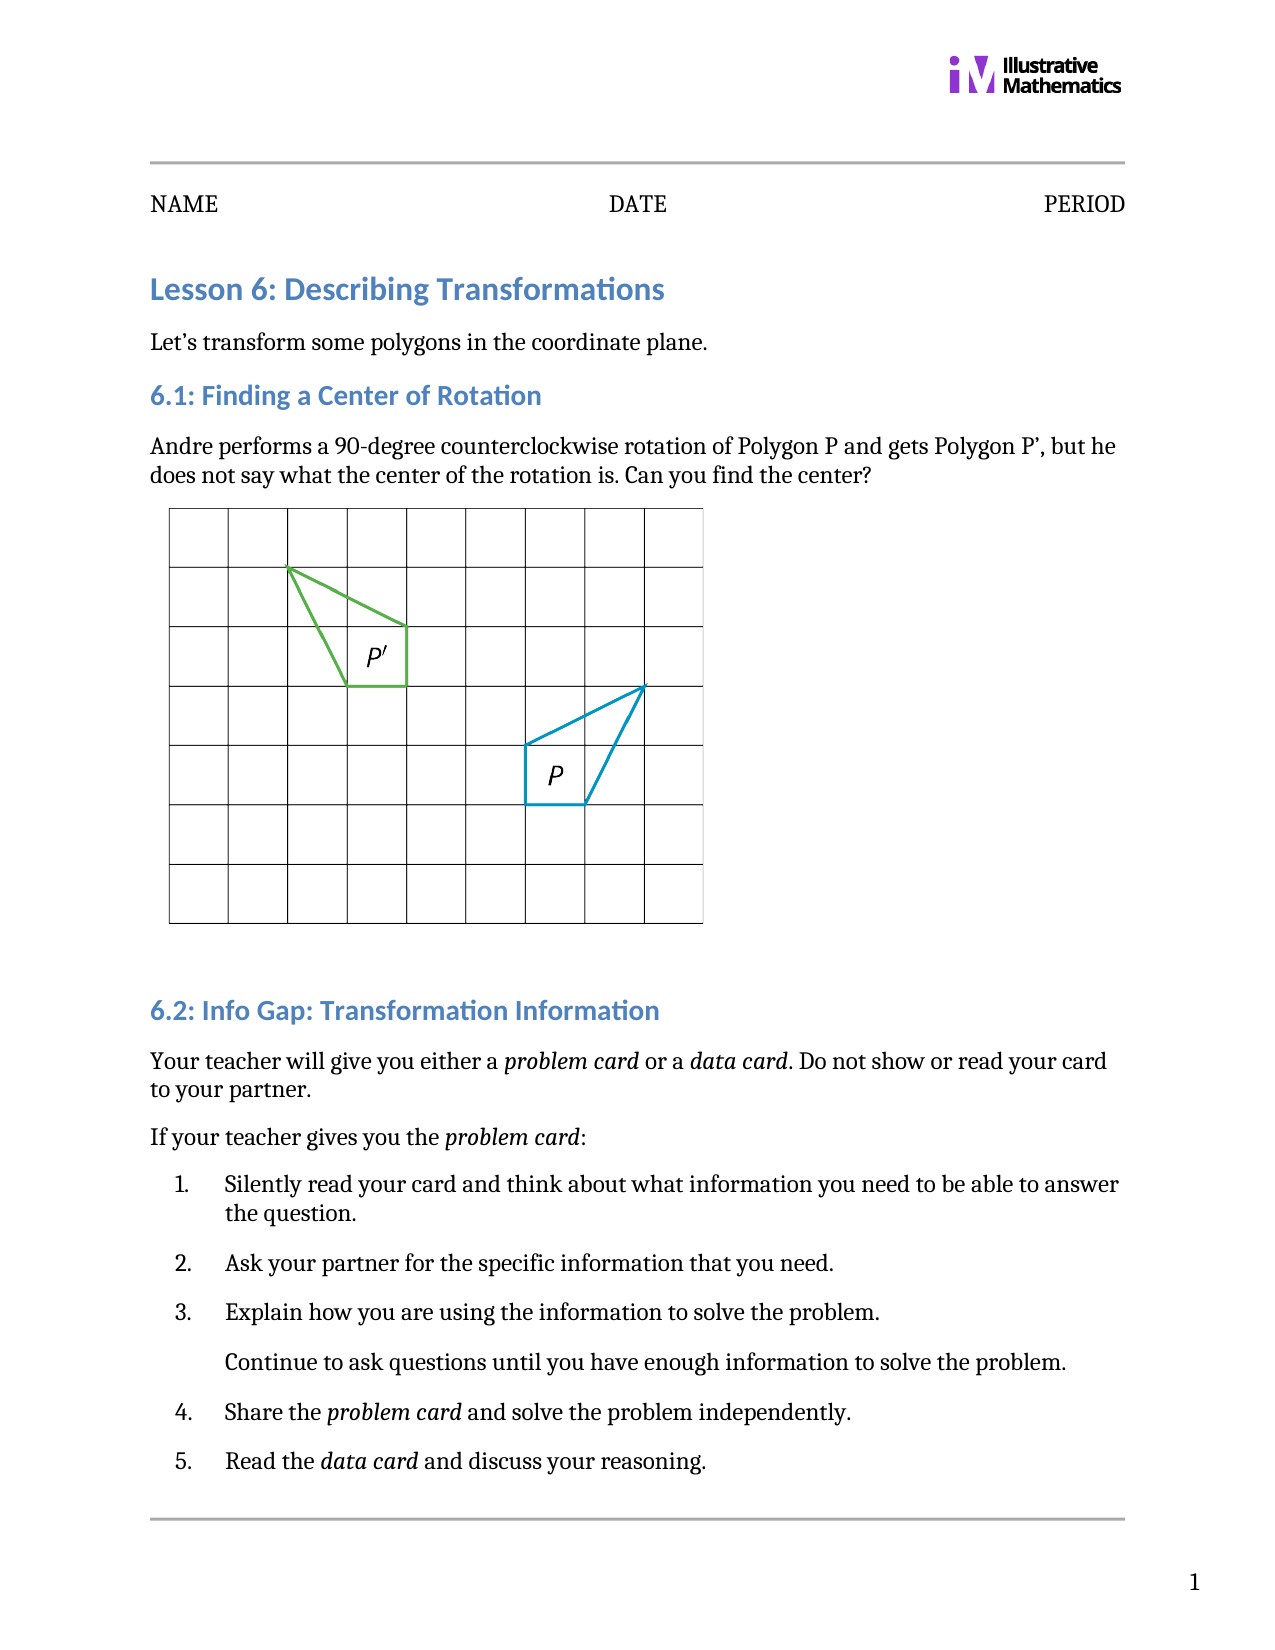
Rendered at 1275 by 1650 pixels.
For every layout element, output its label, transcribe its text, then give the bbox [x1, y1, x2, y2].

list Explain how you are using the information to solve the problem. [175, 1298, 1125, 1327]
list Silently read your card and think about what information you need to be able to answer the question. [175, 1170, 1125, 1228]
text Andre performs a 90-degree counterclockwise rotation of Polygon P and gets Polygon P’, but he does not say what the center of the rotation is. Can you find the center? [150, 432, 1125, 489]
text Your teacher will give you either a problem card or a data card. Do not show or read your card to your partner. [150, 1047, 1125, 1104]
list Read the data card and discuss your reasoning. [175, 1447, 1125, 1476]
list Ask your partner for the specific information that you need. [175, 1249, 1125, 1277]
subtitle 6.1: Finding a Center of Rotation [150, 377, 1125, 413]
subtitle 6.2: Info Gap: Transformation Information [150, 992, 1125, 1028]
subtitle Lesson 6: Describing Transformations [150, 268, 1125, 309]
text Let’s transform some polygons in the coordinate plane. [150, 328, 1125, 357]
picture [168, 508, 704, 924]
picture [949, 55, 1121, 93]
list Share the problem card and solve the problem independently. [175, 1397, 1125, 1426]
text If your teacher gives you the problem card: [150, 1123, 1125, 1152]
list Continue to ask questions until you have enough information to solve the problem. [175, 1348, 1125, 1377]
